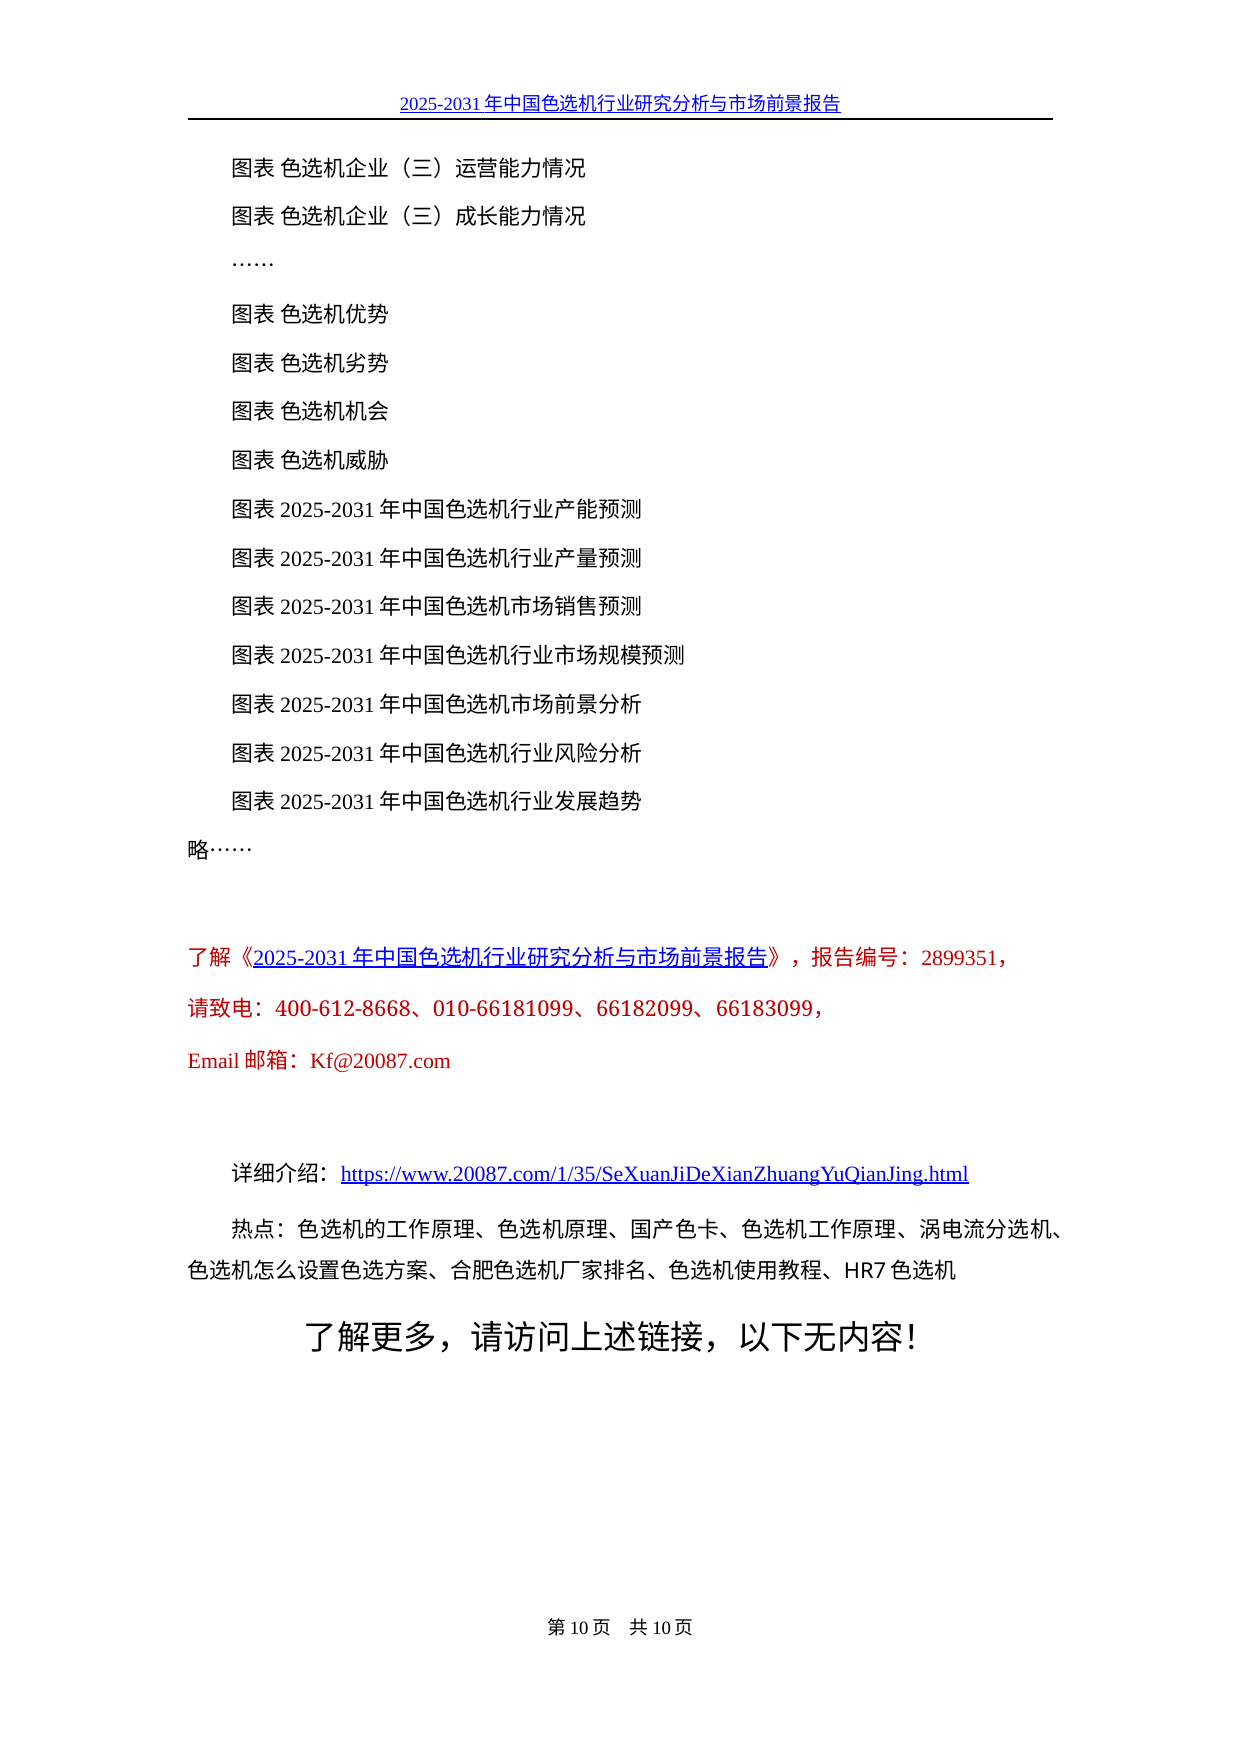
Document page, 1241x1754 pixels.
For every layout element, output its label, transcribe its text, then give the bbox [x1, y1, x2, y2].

text Email邮箱：Kf@20087.com [187, 1042, 1053, 1075]
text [187, 150, 1053, 865]
text 热点：色选机的工作原理、色选机原理、国产色卡、色选机工作原理、涡电流分选机、色选机怎么设置色选方案、合肥色选机厂家排名、色选机使用教程、HR7色选机 [187, 1212, 1053, 1285]
text 请致电：400-612-8668、010-66181099、66182099、66183099， [187, 991, 1053, 1023]
text 了解《2025-2031年中国色选机行业研究分析与市场前景报告》，报告编号：2899351， [187, 939, 1053, 972]
text 详细介绍：https://www.20087.com/1/35/SeXuanJiDeXianZhuangYuQianJing.html [187, 1155, 1053, 1188]
title 了解更多，请访问上述链接，以下无内容！ [187, 1302, 1053, 1367]
